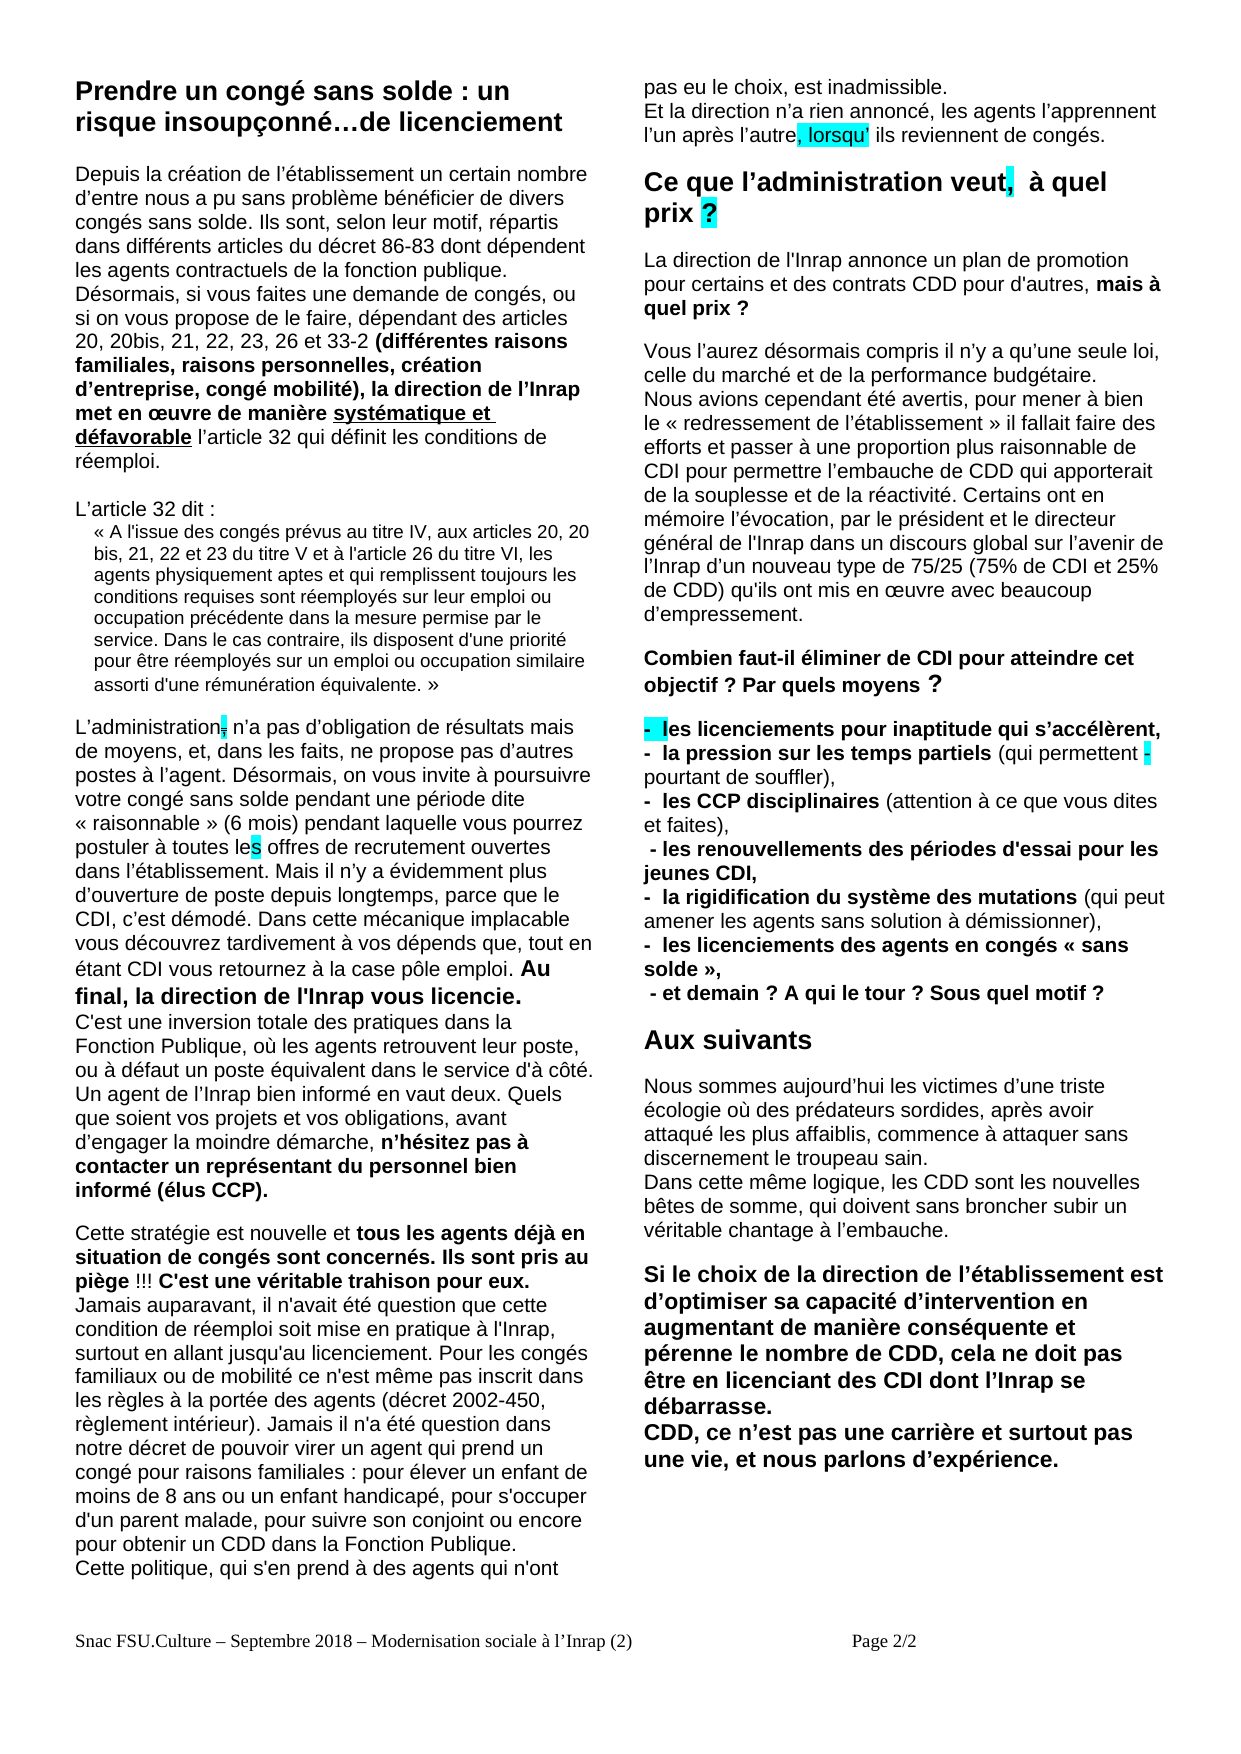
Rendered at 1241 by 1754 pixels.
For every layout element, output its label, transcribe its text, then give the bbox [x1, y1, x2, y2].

text « A l'issue des congés prévus au titre IV, aux articles 20, 20 bis, 21, 22 et 23 du titre V et à l'article 26 du titre VI, les agents physiquement aptes et qui remplissent toujours les conditions requises sont réemployés sur leur emploi ou occupation précédente dans la mesure permise par le service. Dans le cas contraire, ils disposent d'une priorité pour être réemployés sur un emploi ou occupation similaire assorti d'une rémunération équivalente. » [94, 521, 596, 696]
text - et demain ? A qui le tour ? Sous quel motif ? [644, 981, 1165, 1005]
text Si le choix de la direction de l’établissement est d’optimiser sa capacité d’intervention en augmentant de manière conséquente et pérenne le nombre de CDD, cela ne doit pas être en licenciant des CDI dont l’Inrap se débarrasse. [644, 1261, 1165, 1419]
text - les CCP disciplinaires (attention à ce que vous dites et faites), [644, 789, 1165, 837]
text Cette politique, qui s'en prend à des agents qui n'ont pas eu le choix, est inadmissible. [75, 1556, 596, 1580]
text Prendre un congé sans solde : un risque insoupçonné…de licenciement [75, 75, 596, 137]
text Aux suivants [644, 1024, 1165, 1055]
text CDD, ce n’est pas une carrière et surtout pas une vie, et nous parlons d’expérience. [644, 1419, 1165, 1472]
text La direction de l'Inrap annonce un plan de promotion pour certains et des contrats CDD pour d'autres, mais à quel prix ? [644, 248, 1165, 319]
text - les licenciements pour inaptitude qui s’accélèrent, [668, 717, 1165, 741]
text - la rigidification du système des mutations (qui peut amener les agents sans solution à démissionner), [644, 885, 1165, 933]
text L’administration, n’a pas d’obligation de résultats mais de moyens, et, dans les faits, ne propose pas d’autres postes à l’agent. Désormais, on vous invite à poursuivre votre congé sans solde pendant une période dite « raisonnable » (6 mois) pendant laquelle vous pourrez postuler à toutes les offres de recrutement ouvertes dans l’établissement. Mais il n’y a évidemment plus d’ouverture de poste depuis longtemps, parce que le CDI, c’est démodé. Dans cette mécanique implacable vous découvrez tardivement à vos dépends que, tout en étant CDI vous retournez à la case pôle emploi. Au final, la direction de l'Inrap vous licencie. [75, 715, 596, 1010]
text Jamais auparavant, il n'avait été question que cette condition de réemploi soit mise en pratique à l'Inrap, surtout en allant jusqu'au licenciement. Pour les congés familiaux ou de mobilité ce n'est même pas inscrit dans les règles à la portée des agents (décret 2002-450, règlement intérieur). Jamais il n'a été question dans notre décret de pouvoir virer un agent qui prend un congé pour raisons familiales : pour élever un enfant de moins de 8 ans ou un enfant handicapé, pour s'occuper d'un parent malade, pour suivre son conjoint ou encore pour obtenir un CDD dans la Fonction Publique. [75, 1292, 596, 1556]
text - les licenciements des agents en congés « sans solde », [644, 933, 1165, 981]
text - la pression sur les temps partiels (qui permettent -pourtant de souffler), [644, 741, 1165, 789]
text Nous avions cependant été avertis, pour mener à bien le « redressement de l’établissement » il fallait faire des efforts et passer à une proportion plus raisonnable de CDI pour permettre l’embauche de CDD qui apporterait de la souplesse et de la réactivité. Certains ont en mémoire l’évocation, par le président et le directeur général de l'Inrap dans un discours global sur l’avenir de l’Inrap d’un nouveau type de 75/25 (75% de CDI et 25% de CDD) qu'ils ont mis en œuvre avec beaucoup d’empressement. [644, 387, 1165, 626]
text Depuis la création de l’établissement un certain nombre d’entre nous a pu sans problème bénéficier de divers congés sans solde. Ils sont, selon leur motif, répartis dans différents articles du décret 86-83 dont dépendent les agents contractuels de la fonction publique. [75, 162, 596, 281]
text Et la direction n’a rien annoncé, les agents l’apprennent l’un après l’autre, lorsqu’ ils reviennent de congés. [644, 99, 1165, 147]
text C'est une inversion totale des pratiques dans la Fonction Publique, où les agents retrouvent leur poste, ou à défaut un poste équivalent dans le service d'à côté. [75, 1010, 596, 1082]
text L’article 32 dit : [75, 497, 596, 521]
text Dans cette même logique, les CDD sont les nouvelles bêtes de somme, qui doivent sans broncher subir un véritable chantage à l’embauche. [644, 1170, 1165, 1242]
text Un agent de l’Inrap bien informé en vaut deux. Quels que soient vos projets et vos obligations, avant d’engager la moindre démarche, n’hésitez pas à contacter un représentant du personnel bien informé (élus CCP). [75, 1082, 596, 1201]
text Ce que l’administration veut, à quel prix ? [644, 166, 1165, 228]
text Nous sommes aujourd’hui les victimes d’une triste écologie où des prédateurs sordides, après avoir attaqué les plus affaiblis, commence à attaquer sans discernement le troupeau sain. [644, 1074, 1165, 1170]
text Cette politique, qui s'en prend à des agents qui n'ont pas eu le choix, est inadmissible. [644, 75, 1165, 99]
text - les renouvellements des périodes d'essai pour les jeunes CDI, [644, 837, 1165, 885]
text Vous l’aurez désormais compris il n’y a qu’une seule loi, celle du marché et de la performance budgétaire. [644, 339, 1165, 387]
text Désormais, si vous faites une demande de congés, ou si on vous propose de le faire, dépendant des articles 20, 20bis, 21, 22, 23, 26 et 33-2 (différentes raisons familiales, raisons personnelles, création d’entreprise, congé mobilité), la direction de l’Inrap met en œuvre de manière systématique et défavorable l’article 32 qui définit les conditions de réemploi. [75, 281, 596, 473]
text Cette stratégie est nouvelle et tous les agents déjà en situation de congés sont concernés. Ils sont pris au piège !!! C'est une véritable trahison pour eux. [75, 1221, 596, 1292]
text Combien faut-il éliminer de CDI pour atteindre cet objectif ? Par quels moyens ? [644, 645, 1165, 698]
